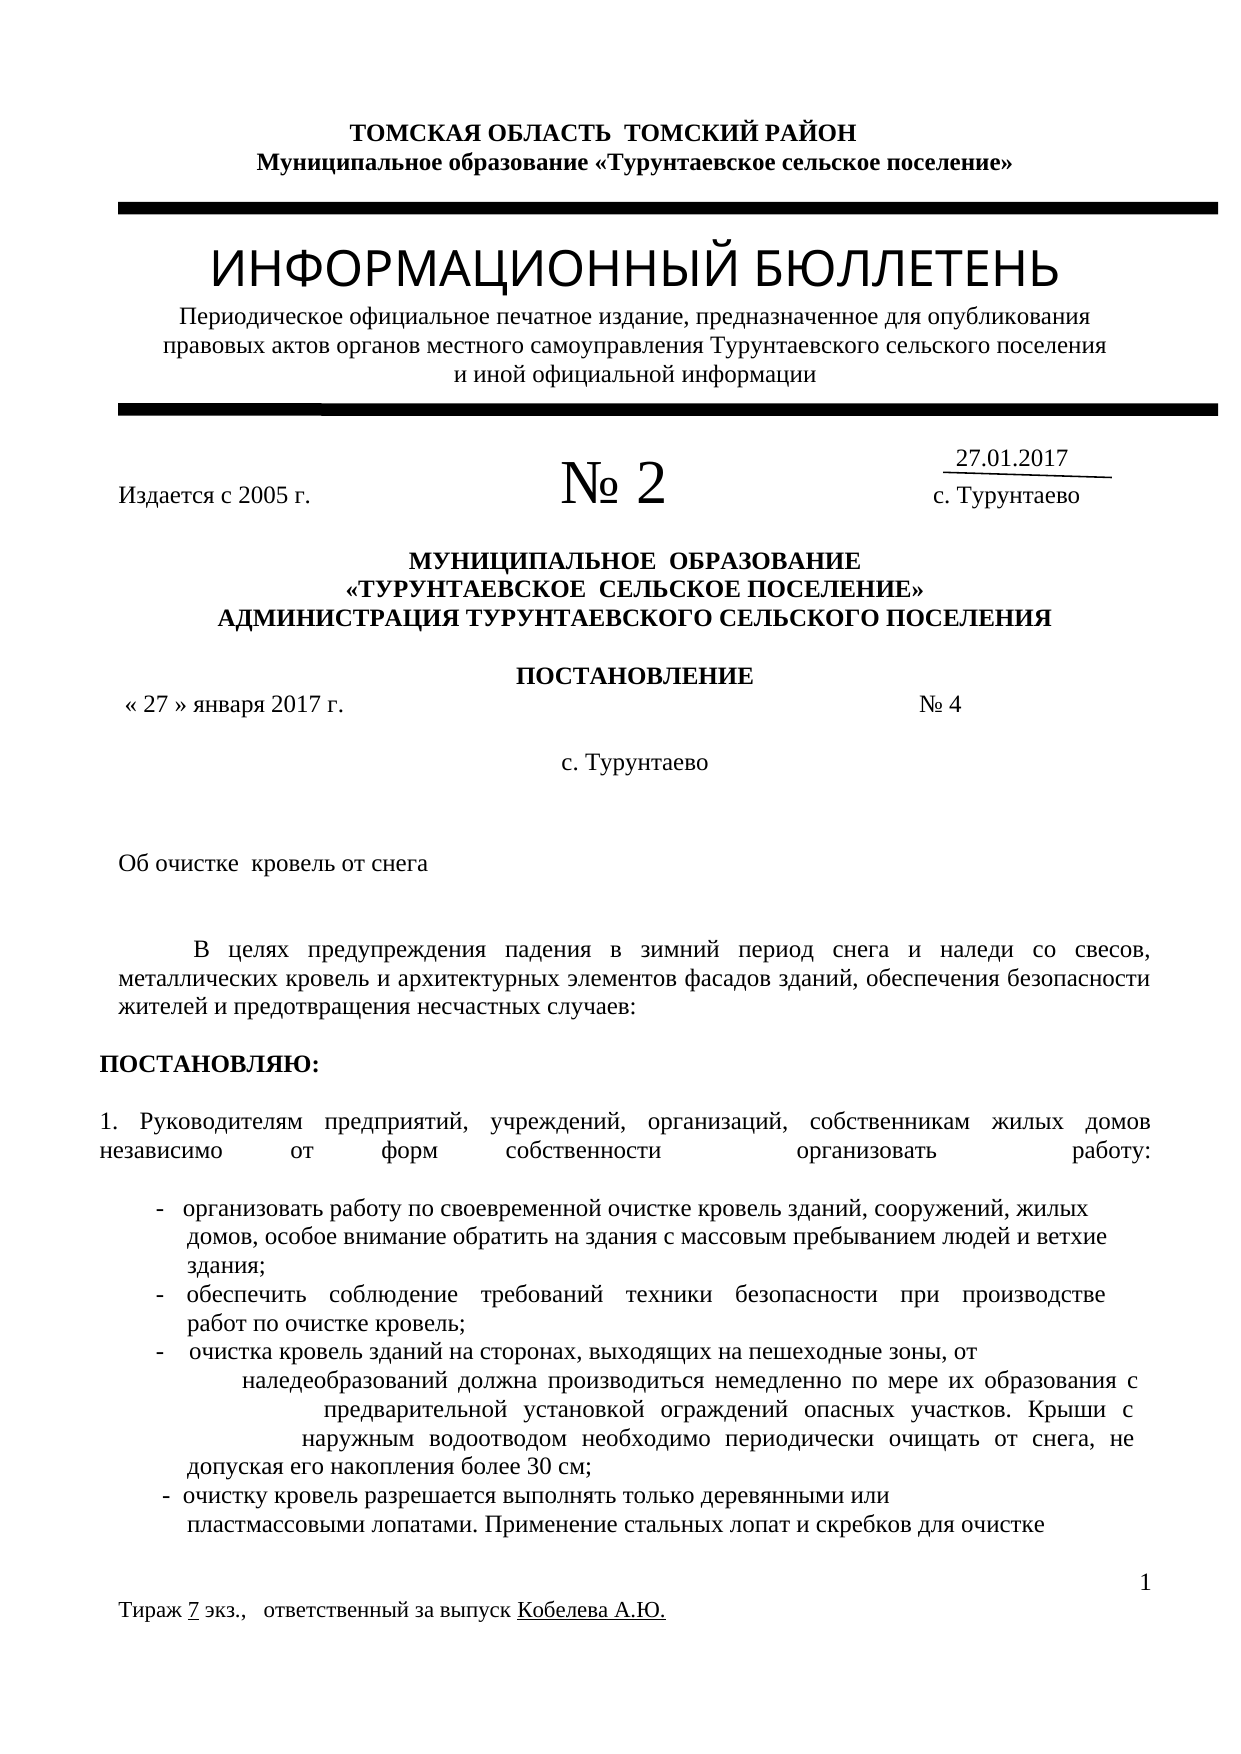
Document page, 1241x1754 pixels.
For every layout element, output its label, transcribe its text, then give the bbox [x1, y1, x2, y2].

text ИНФОРМАЦИОННЫЙ БЮЛЛЕТЕНЬ [118, 233, 1152, 301]
text ПОСТАНОВЛЕНИЕ [118, 661, 1152, 689]
text правовых актов органов местного самоуправления Турунтаевского сельского поселения [118, 330, 1152, 359]
text домов, особое внимание обратить на здания с массовым пребыванием людей и ветхие [156, 1221, 1152, 1250]
text наледеобразований должна производиться немедленно по мере их образования с предварительной установкой ограждений опасных участков. Крыши с наружным водоотводом необходимо периодически очищать от снега, не допуская его накопления более ; [99, 1365, 1152, 1480]
text ПОСТАНОВЛЯЮ: [99, 1049, 1152, 1078]
text с. Турунтаево [118, 747, 1152, 776]
text АДМИНИСТРАЦИЯ ТУРУНТАЕВСКОГО СЕЛЬСКОГО ПОСЕЛЕНИЯ [118, 603, 1152, 632]
text - организовать работу по своевременной очистке кровель зданий, сооружений, жилых [156, 1193, 1152, 1221]
text МУНИЦИПАЛЬНОЕ ОБРАЗОВАНИЕ [118, 546, 1152, 574]
text Муниципальное образование «Турунтаевское сельское поселение» [118, 147, 1152, 176]
text здания; [156, 1250, 1152, 1279]
text ТОМСКАЯ ОБЛАСТЬ ТОМСКИЙ РАЙОН [118, 118, 1152, 147]
text «ТУРУНТАЕВСКОЕ СЕЛЬСКОЕ ПОСЕЛЕНИЕ» [118, 574, 1152, 603]
text - очистка кровель зданий на сторонах, выходящих на пешеходные зоны, от [156, 1336, 1152, 1365]
text Об очистке кровель от снега [118, 848, 1152, 876]
text « 27 » января 2017 г. № 4 [118, 689, 1152, 718]
text 1. Руководителям предприятий, учреждений, организаций, собственникам жилых домов независимо от форм собственности организовать работу: [99, 1106, 1152, 1193]
text - обеспечить соблюдение требований техники безопасности при производстве работ по очистке кровель; [156, 1279, 1152, 1336]
text Периодическое официальное печатное издание, предназначенное для опубликования [118, 301, 1152, 330]
text Издается с . № 2 с. Турунтаево [118, 445, 1152, 517]
text В целях предупреждения падения в зимний период снега и наледи со свесов, металлических кровель и архитектурных элементов фасадов зданий, обеспечения безопасности жителей и предотвращения несчастных случаев: [118, 934, 1152, 1020]
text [137, 1480, 1152, 1538]
text и иной официальной информации [118, 359, 1152, 387]
